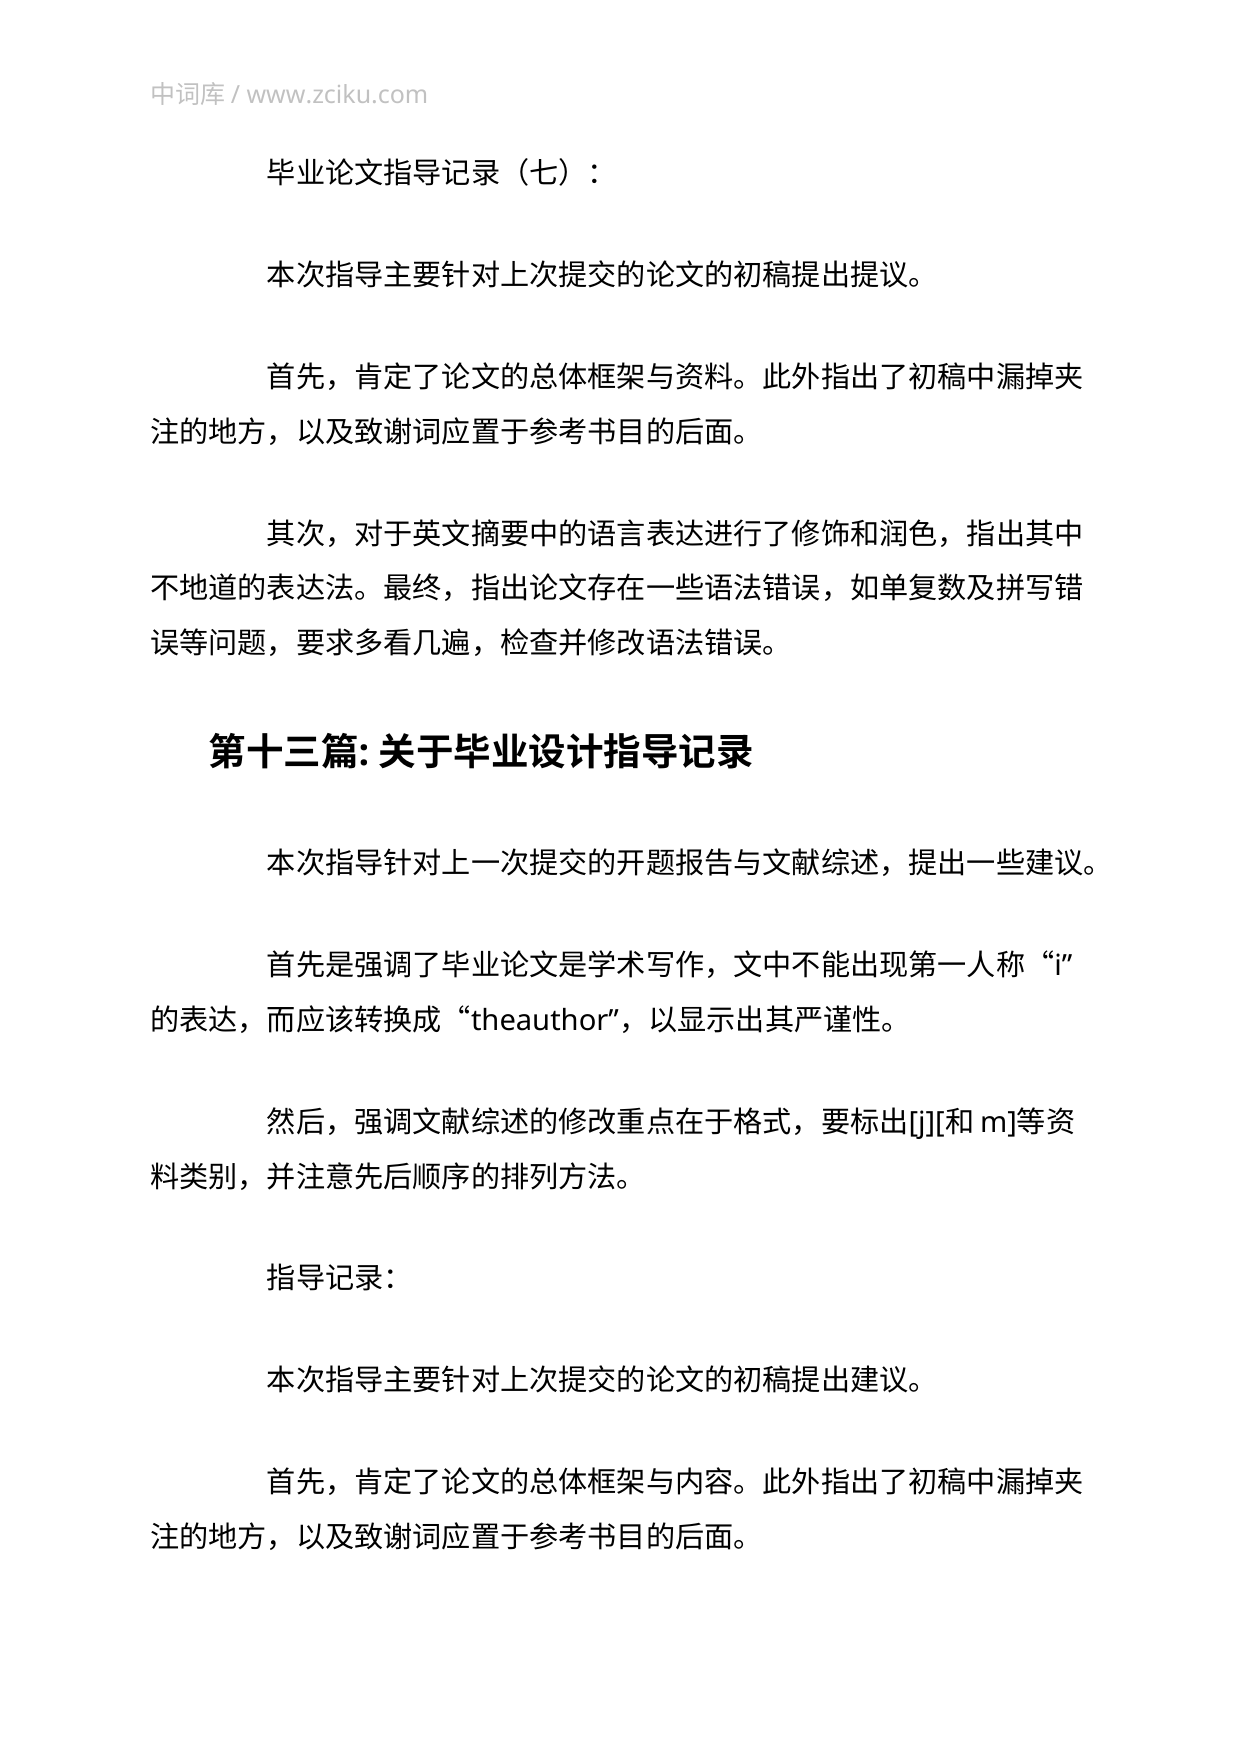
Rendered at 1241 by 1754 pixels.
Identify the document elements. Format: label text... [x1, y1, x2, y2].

text 指导记录： [150, 1255, 1090, 1297]
text 然后，强调文献综述的修改重点在于格式，要标出[j][和m]等资料类别，并注意先后顺序的排列方法。 [150, 1098, 1090, 1195]
text 本次指导针对上一次提交的开题报告与文献综述，提出一些建议。 [150, 839, 1090, 882]
text 第十三篇: 关于毕业设计指导记录 [150, 722, 1090, 776]
text 首先是强调了毕业论文是学术写作，文中不能出现第一人称“i”的表达，而应该转换成“theauthor”，以显示出其严谨性。 [150, 941, 1090, 1038]
text 毕业论文指导记录（七）： [150, 150, 1090, 192]
text 本次指导主要针对上次提交的论文的初稿提出建议。 [150, 1357, 1090, 1399]
text 其次，对于英文摘要中的语言表达进行了修饰和润色，指出其中不地道的表达法。最终，指出论文存在一些语法错误，如单复数及拼写错误等问题，要求多看几遍，检查并修改语法错误。 [150, 510, 1090, 662]
text 首先，肯定了论文的总体框架与资料。此外指出了初稿中漏掉夹注的地方，以及致谢词应置于参考书目的后面。 [150, 353, 1090, 451]
text 首先，肯定了论文的总体框架与内容。此外指出了初稿中漏掉夹注的地方，以及致谢词应置于参考书目的后面。 [150, 1458, 1090, 1556]
text 本次指导主要针对上次提交的论文的初稿提出提议。 [150, 252, 1090, 294]
